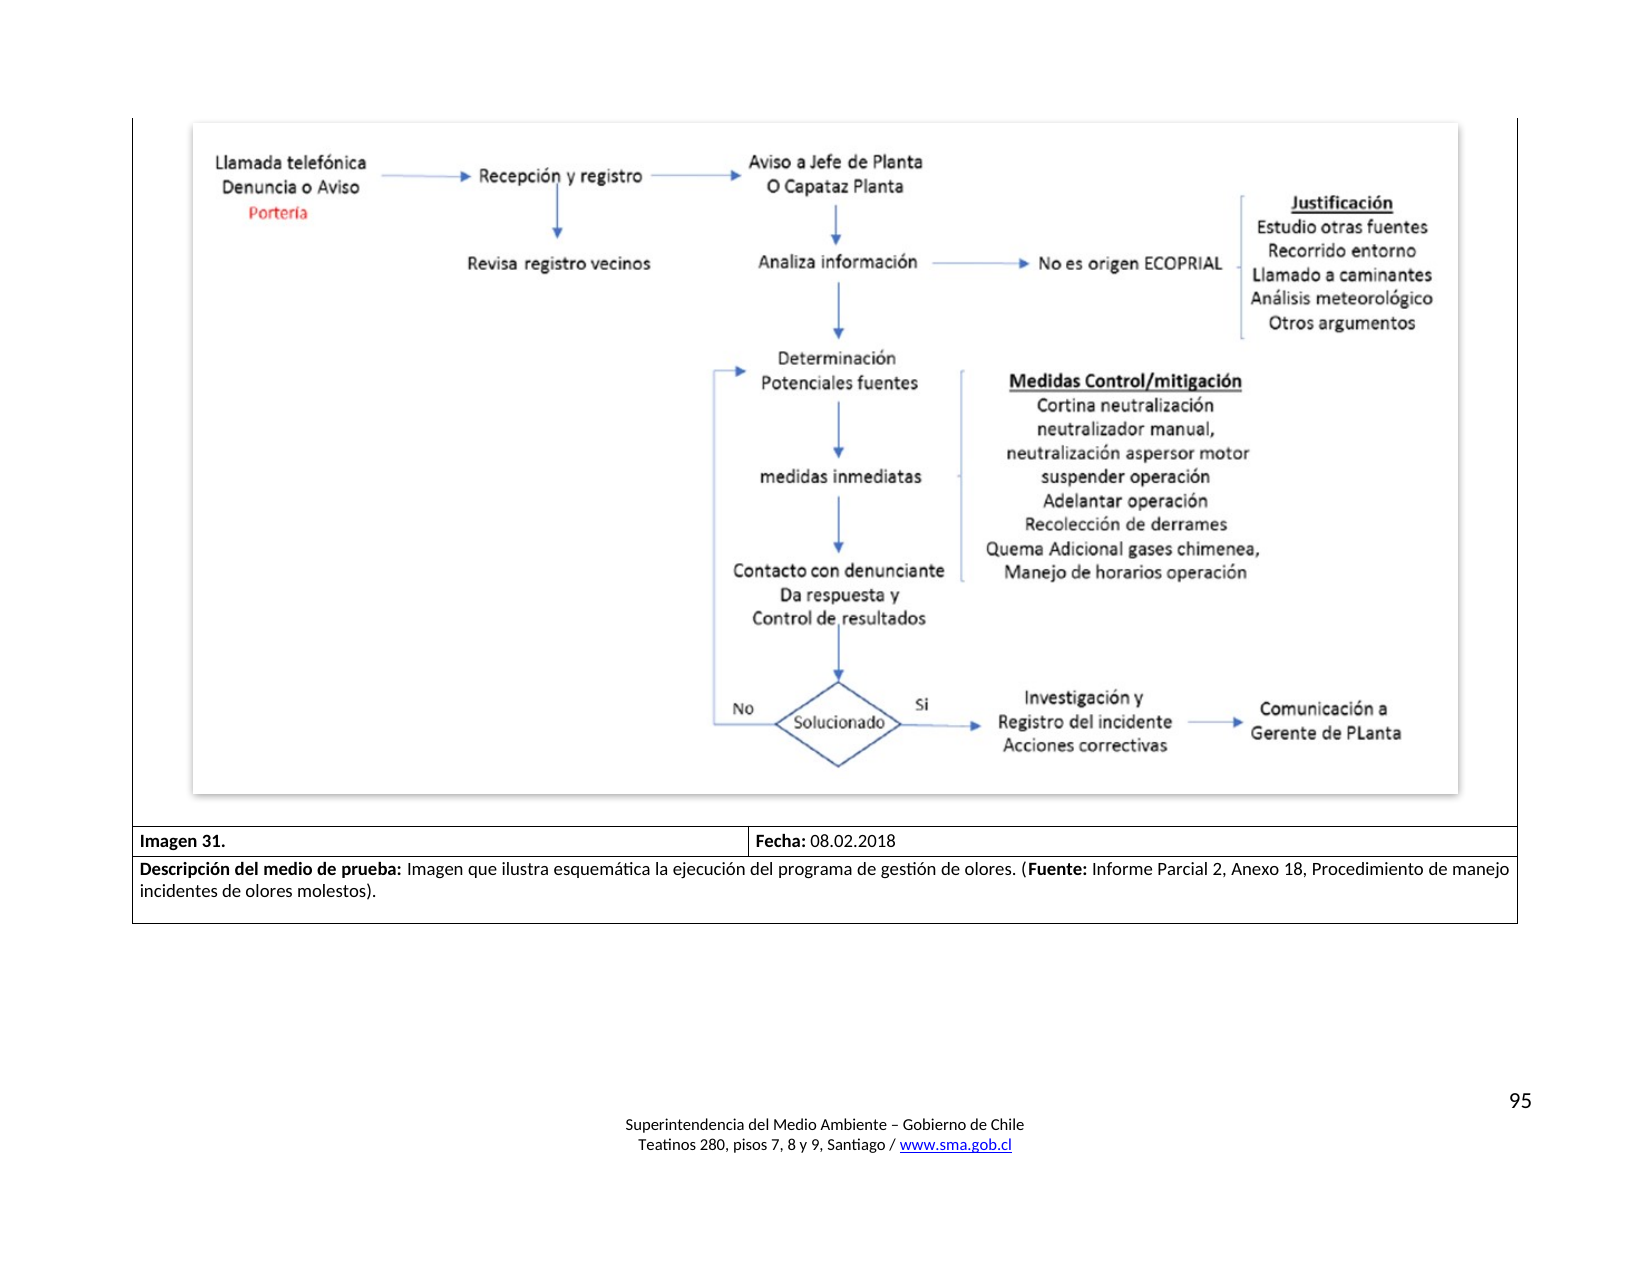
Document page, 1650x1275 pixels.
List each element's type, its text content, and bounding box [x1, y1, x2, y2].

table_cell Descripción del medio de prueba: Imagen que ilustra esquemática la ejecución del programa de gestión de olores. (Fuente: Informe Parcial 2, Anexo 18, Procedimiento de manejo incidentes de olores molestos). [133, 857, 1517, 923]
table_cell Imagen 31. [133, 827, 748, 856]
table_cell Fecha: 08.02.2018 [749, 827, 1517, 856]
table_cell [133, 118, 1517, 826]
picture [208, 138, 1444, 779]
